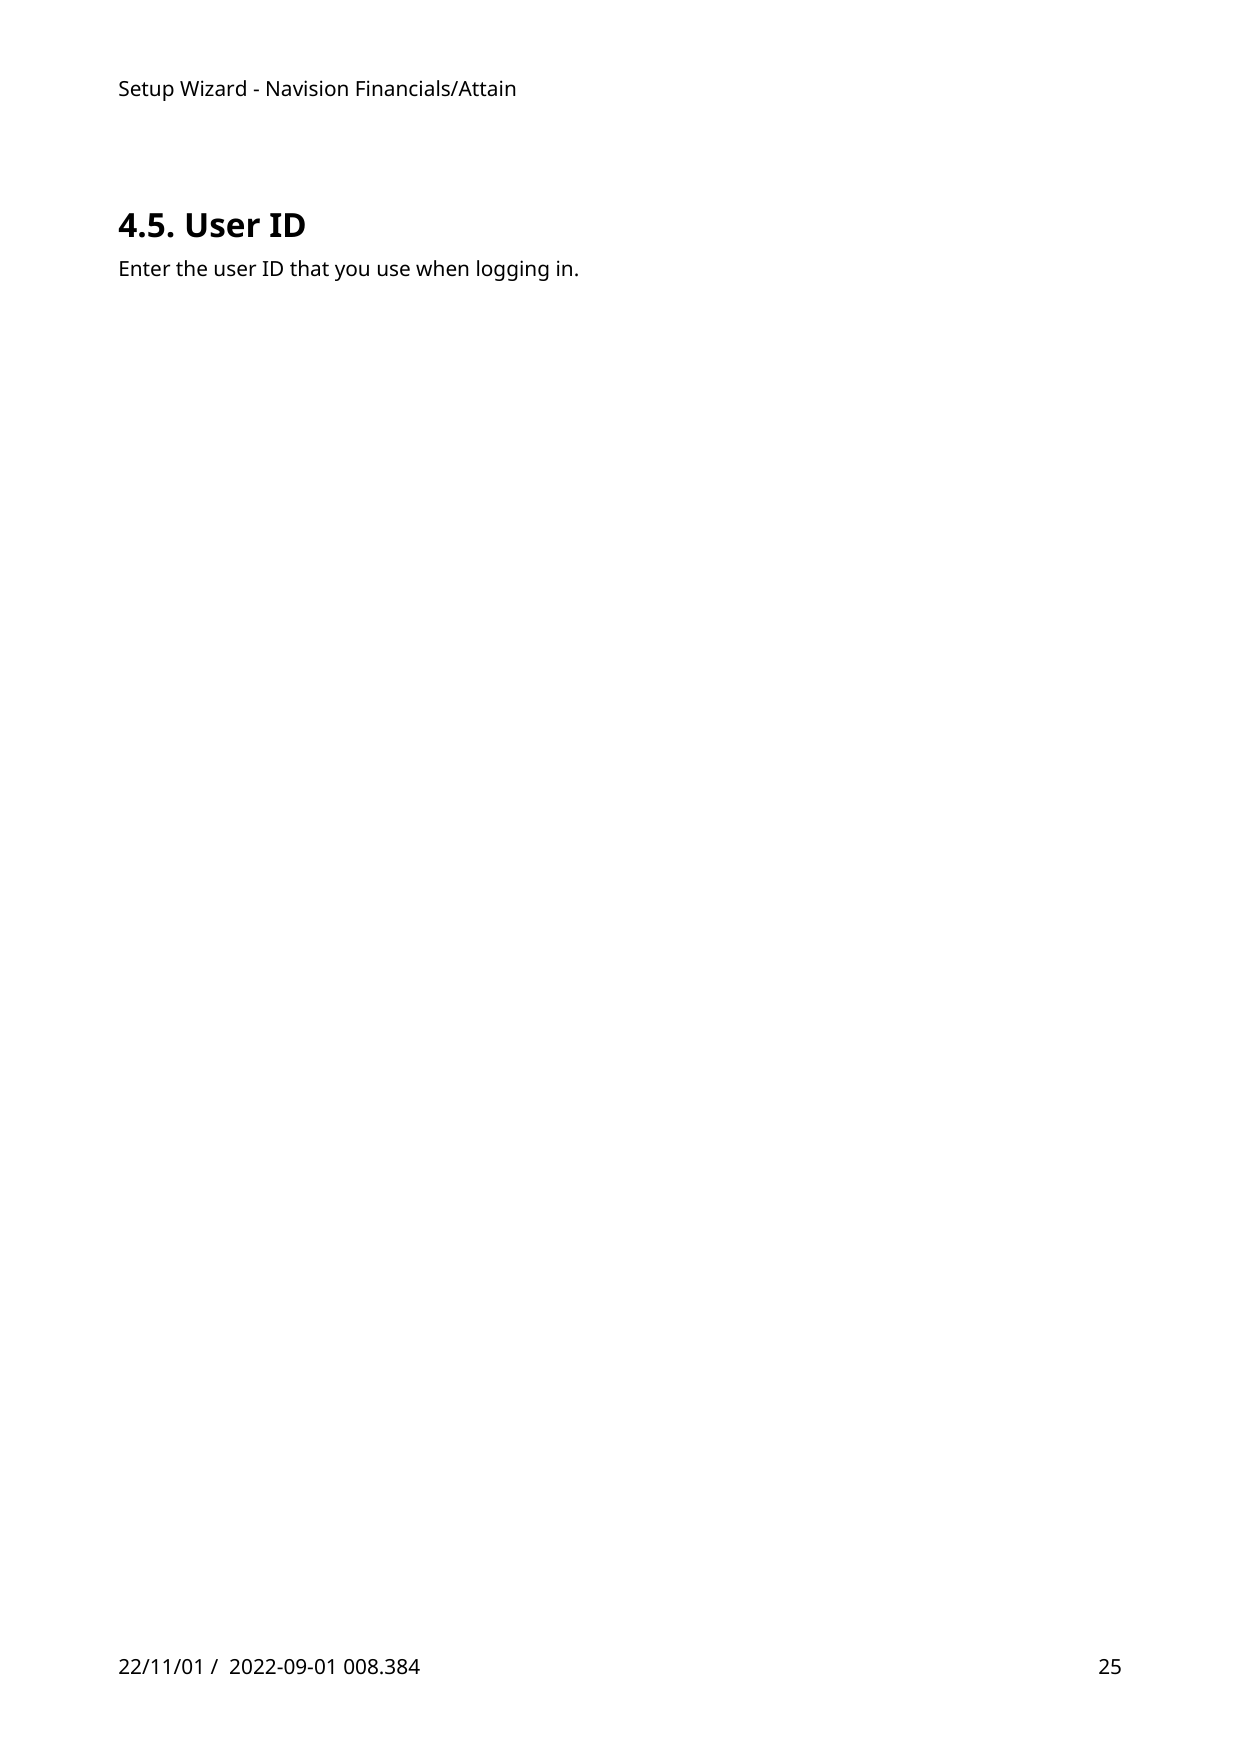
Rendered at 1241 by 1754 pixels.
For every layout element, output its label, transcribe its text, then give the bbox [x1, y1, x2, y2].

text Enter the user ID that you use when logging in. [118, 254, 1122, 282]
subtitle 4.5. User ID [118, 202, 1122, 248]
